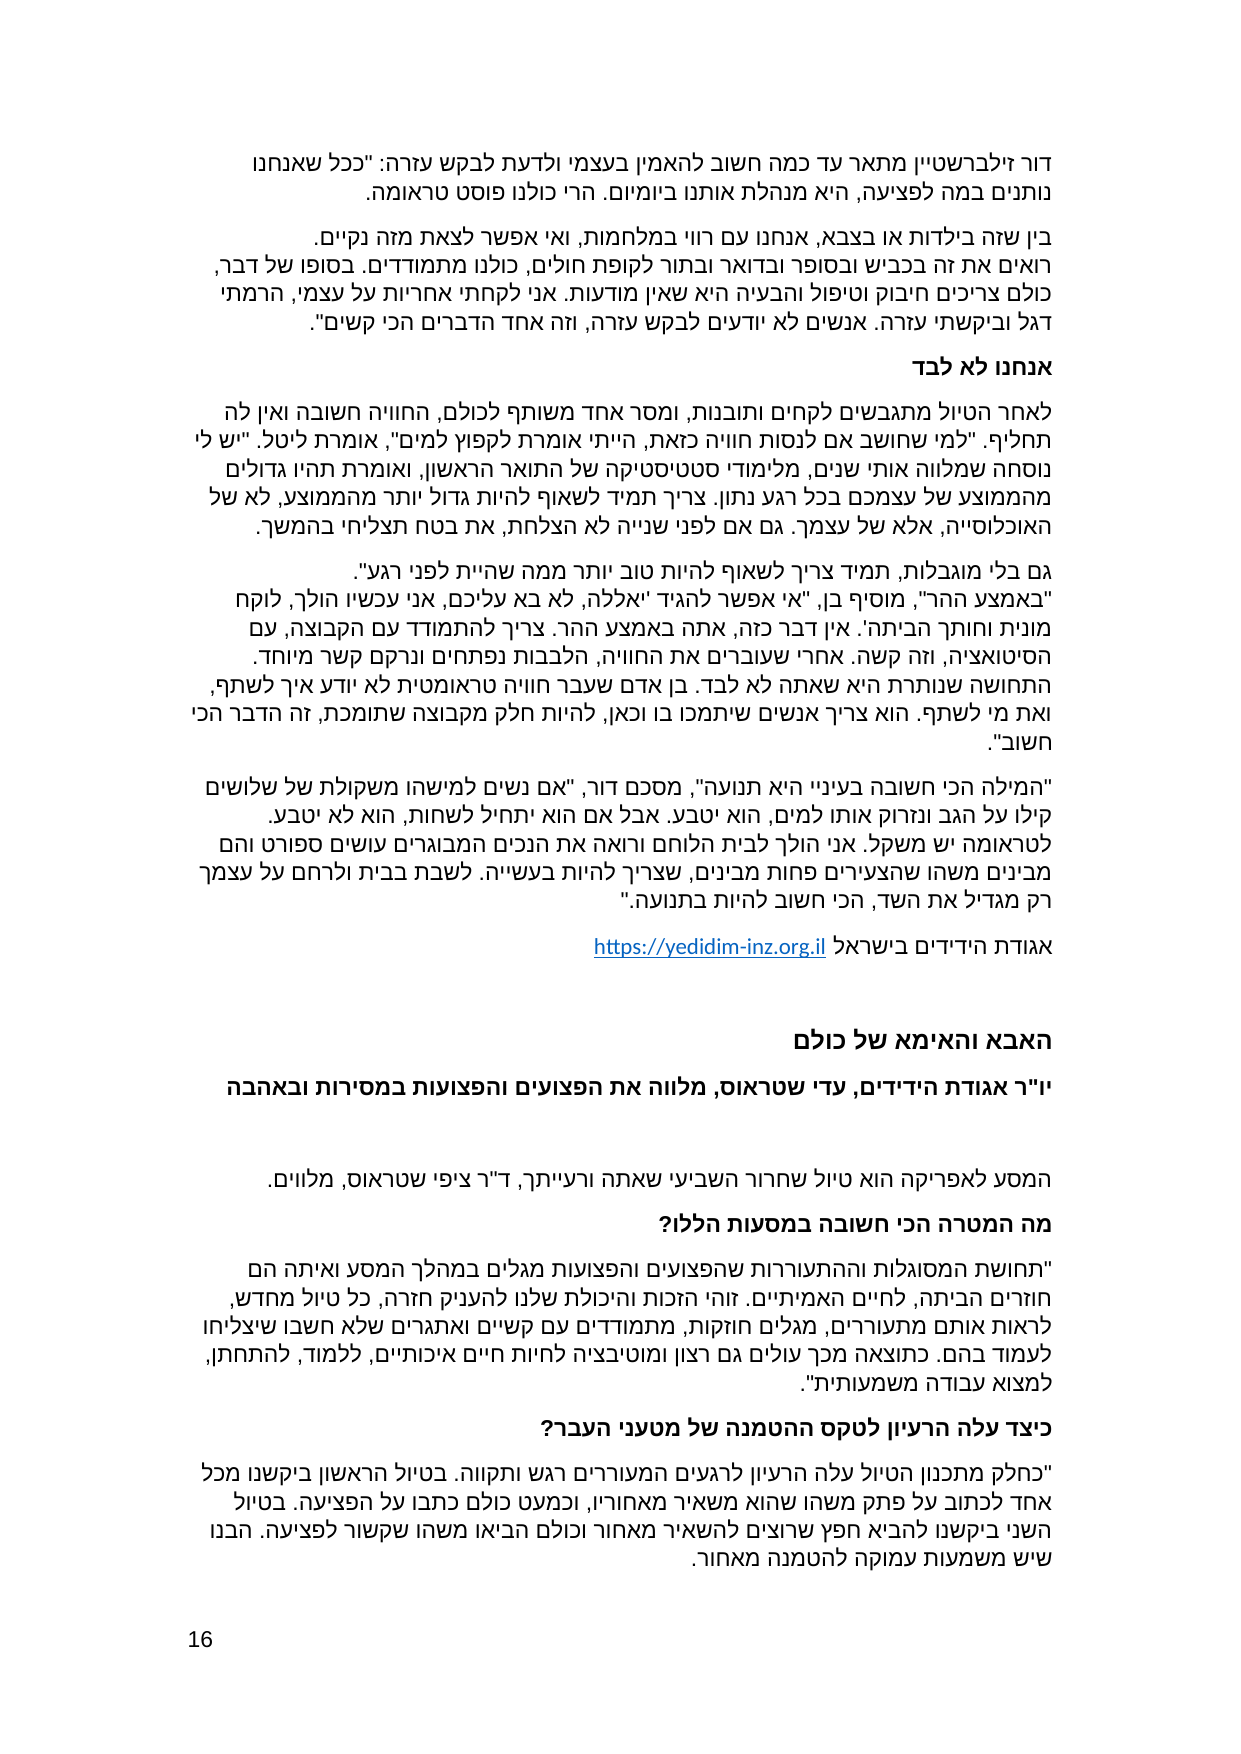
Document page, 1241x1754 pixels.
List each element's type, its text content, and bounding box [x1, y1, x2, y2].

text מה המטרה הכי חשובה במסעות הללו? [187, 1211, 1053, 1237]
text "תחושת המסוגלות וההתעוררות שהפצועים והפצועות מגלים במהלך המסע ואיתה הם חוזרים הביתה, לחיים האמיתיים. זוהי הזכות והיכולת שלנו להעניק חזרה, כל טיול מחדש, לראות אותם מתעוררים, מגלים חוזקות, מתמודדים עם קשיים ואתגרים שלא חשבו שיצליחו לעמוד בהם. כתוצאה מכך עולים גם רצון ומוטיבציה לחיות חיים איכותיים, ללמוד, להתחתן, למצוא עבודה משמעותית". [187, 1256, 1053, 1396]
text יו"ר אגודת הידידים, עדי שטראוס, מלווה את הפצועים והפצועות במסירות ובאהבה [187, 1074, 1053, 1100]
text כיצד עלה הרעיון לטקס ההטמנה של מטעני העבר? [187, 1415, 1053, 1441]
text "המילה הכי חשובה בעיניי היא תנועה", מסכם דור, "אם נשים למישהו משקולת של שלושים קילו על הגב ונזרוק אותו למים, הוא יטבע. אבל אם הוא יתחיל לשחות, הוא לא יטבע. לטראומה יש משקל. אני הולך לבית הלוחם ורואה את הנכים המבוגרים עושים ספורט והם מבינים משהו שהצעירים פחות מבינים, שצריך להיות בעשייה. לשבת בבית ולרחם על עצמך רק מגדיל את השד, הכי חשוב להיות בתנועה." [187, 774, 1053, 914]
text דור זילברשטיין מתאר עד כמה חשוב להאמין בעצמי ולדעת לבקש עזרה: "ככל שאנחנו נותנים במה לפציעה, היא מנהלת אותנו ביומיום. הרי כולנו פוסט טראומה. [187, 150, 1053, 205]
text בין שזה בילדות או בצבא, אנחנו עם רווי במלחמות, ואי אפשר לצאת מזה נקיים. רואים את זה בכביש ובסופר ובדואר ובתור לקופת חולים, כולנו מתמודדים. בסופו של דבר, כולם צריכים חיבוק וטיפול והבעיה היא שאין מודעות. אני לקחתי אחריות על עצמי, הרמתי דגל וביקשתי עזרה. אנשים לא יודעים לבקש עזרה, וזה אחד הדברים הכי קשים". [187, 223, 1053, 335]
text "כחלק מתכנון הטיול עלה הרעיון לרגעים המעוררים רגש ותקווה. בטיול הראשון ביקשנו מכל אחד לכתוב על פתק משהו שהוא משאיר מאחוריו, וכמעט כולם כתבו על הפציעה. בטיול השני ביקשנו להביא חפץ שרוצים להשאיר מאחור וכולם הביאו משהו שקשור לפציעה. הבנו שיש משמעות עמוקה להטמנה מאחור. [187, 1460, 1053, 1572]
text המסע לאפריקה הוא טיול שחרור השביעי שאתה ורעייתך, ד"ר ציפי שטראוס, מלווים. [187, 1166, 1053, 1192]
text אגודת הידידים בישראל https://yedidim-inz.org.il [187, 932, 1053, 961]
text גם בלי מוגבלות, תמיד צריך לשאוף להיות טוב יותר ממה שהיית לפני רגע". "באמצע ההר", מוסיף בן, "אי אפשר להגיד 'יאללה, לא בא עליכם, אני עכשיו הולך, לוקח מונית וחותך הביתה'. אין דבר כזה, אתה באמצע ההר. צריך להתמודד עם הקבוצה, עם הסיטואציה, וזה קשה. אחרי שעוברים את החוויה, הלבבות נפתחים ונרקם קשר מיוחד. התחושה שנותרת היא שאתה לא לבד. בן אדם שעבר חוויה טראומטית לא יודע איך לשתף, ואת מי לשתף. הוא צריך אנשים שיתמכו בו וכאן, להיות חלק מקבוצה שתומכת, זה הדבר הכי חשוב". [187, 558, 1053, 755]
text לאחר הטיול מתגבשים לקחים ותובנות, ומסר אחד משותף לכולם, החוויה חשובה ואין לה תחליף. "למי שחושב אם לנסות חוויה כזאת, הייתי אומרת לקפוץ למים", אומרת ליטל. "יש לי נוסחה שמלווה אותי שנים, מלימודי סטטיסטיקה של התואר הראשון, ואומרת תהיו גדולים מהממוצע של עצמכם בכל רגע נתון. צריך תמיד לשאוף להיות גדול יותר מהממוצע, לא של האוכלוסייה, אלא של עצמך. גם אם לפני שנייה לא הצלחת, את בטח תצליחי בהמשך. [187, 399, 1053, 539]
text אנחנו לא לבד [187, 354, 1053, 380]
text האבא והאימא של כולם [187, 1026, 1053, 1055]
